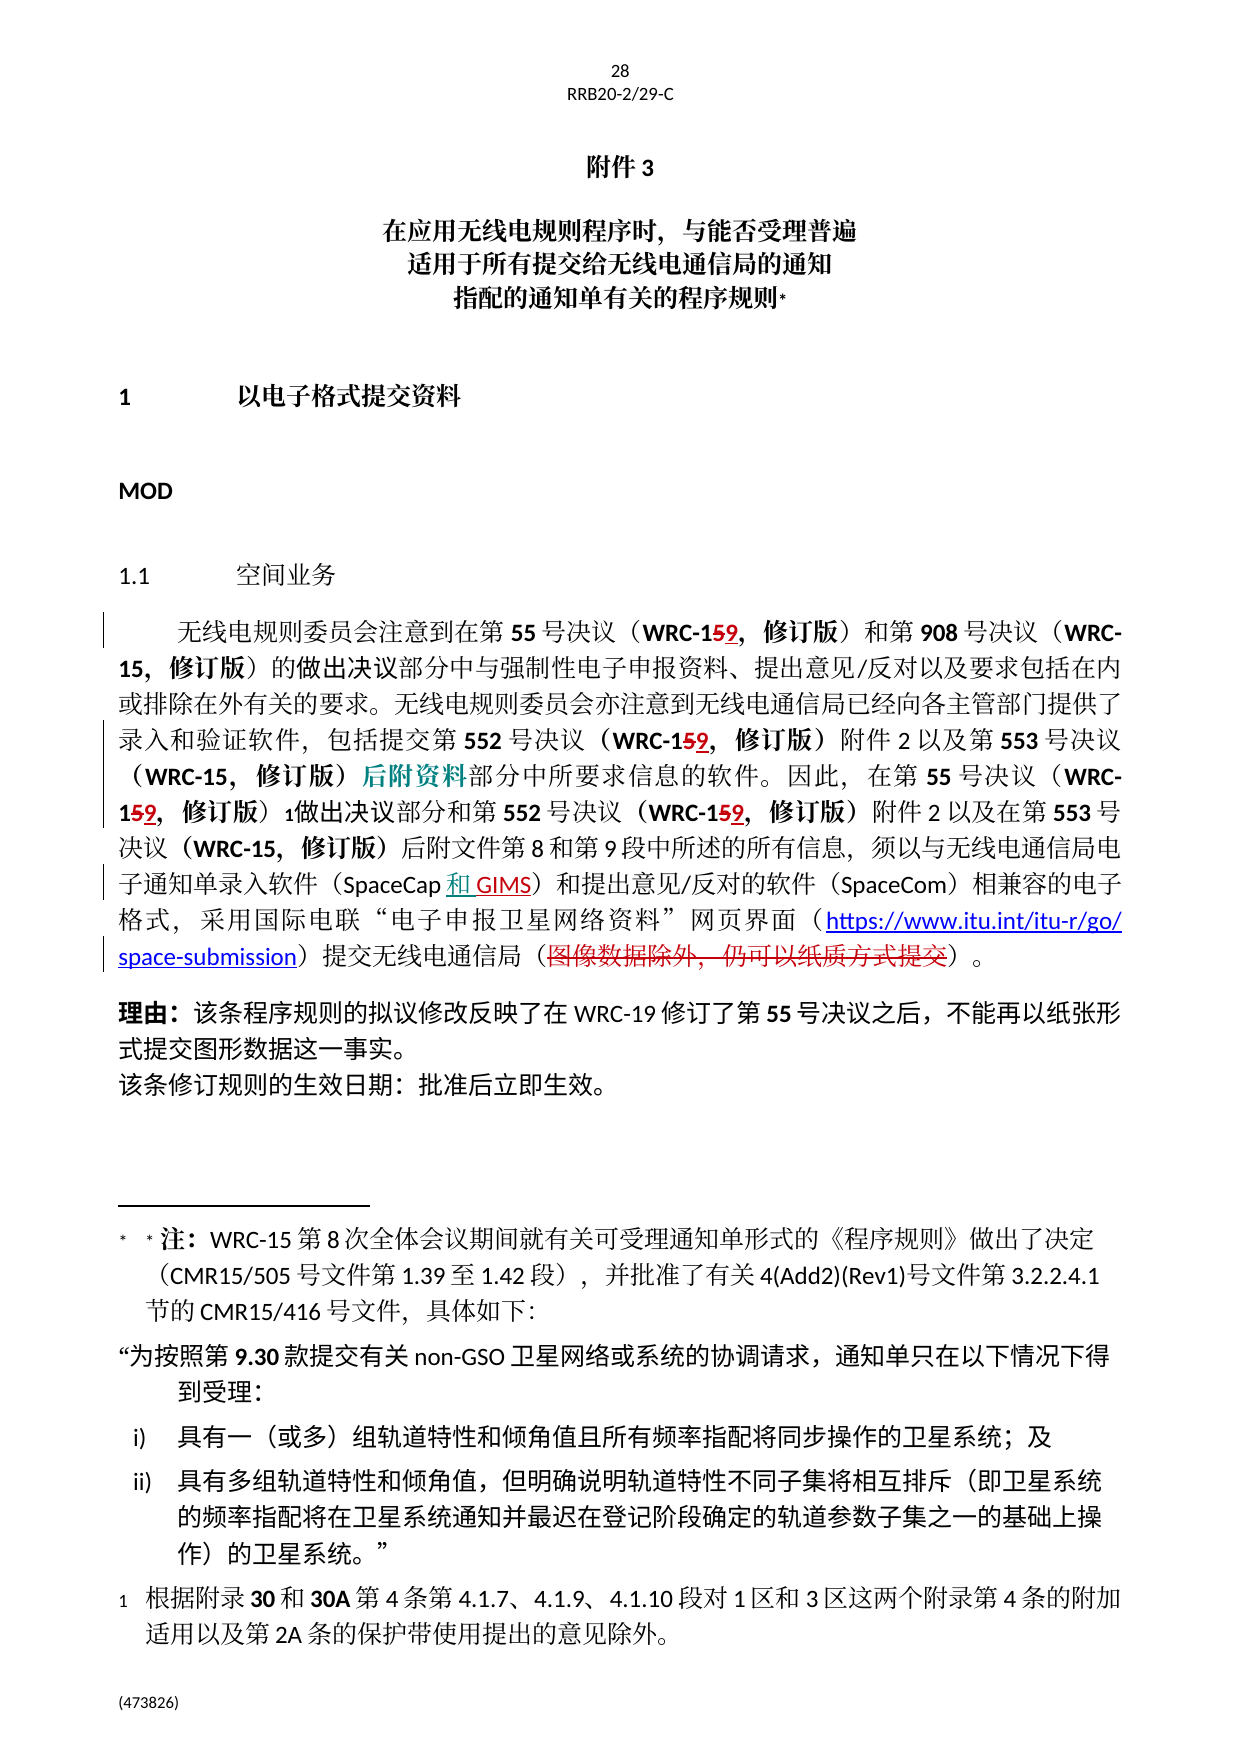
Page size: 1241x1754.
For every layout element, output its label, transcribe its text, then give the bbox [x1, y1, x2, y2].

text 在应用无线电规则程序时，与能否受理普遍 适用于所有提交给无线电通信局的通知 指配的通知单有关的程序规则* [118, 214, 1122, 314]
text 1.1 空间业务 [118, 555, 1122, 591]
text 该条修订规则的生效日期：批准后立即生效。 [118, 1066, 1122, 1102]
text 无线电规则委员会注意到在第55号决议（WRC-1，修订版）和第908号决议（WRC-15，修订版）的做出决议部分中与强制性电子申报资料、提出意见/反对以及要求包括在内或排除在外有关的要求。无线电规则委员会亦注意到无线电通信局已经向各主管部门提供了录入和验证软件，包括提交第552号决议（WRC-1，修订版）附件2以及第553号决议（WRC-15，修订版）后附资料部分中所要求信息的软件。因此，在第55号决议（WRC-1，修订版）做出决议部分和第552号决议（WRC-1，修订版）附件2以及在第553号决议（WRC-15，修订版）后附文件第8和第9段中所述的所有信息，须以与无线电通信局电子通知单录入软件（SpaceCap）和提出意见/反对的软件（SpaceCom）相兼容的电子格式，采用国际电联“电子申报卫星网络资料”网页界面（https://www.itu.int/itu-r/go/space-submission）提交无线电通信局（）。 [118, 612, 1122, 972]
text 理由：该条程序规则的拟议修改反映了在WRC-19修订了第55号决议之后，不能再以纸张形式提交图形数据这一事实。 [118, 993, 1122, 1066]
text MOD [118, 475, 1122, 505]
text 1 以电子格式提交资料 [118, 376, 1122, 412]
text 附件3 [118, 149, 1122, 183]
